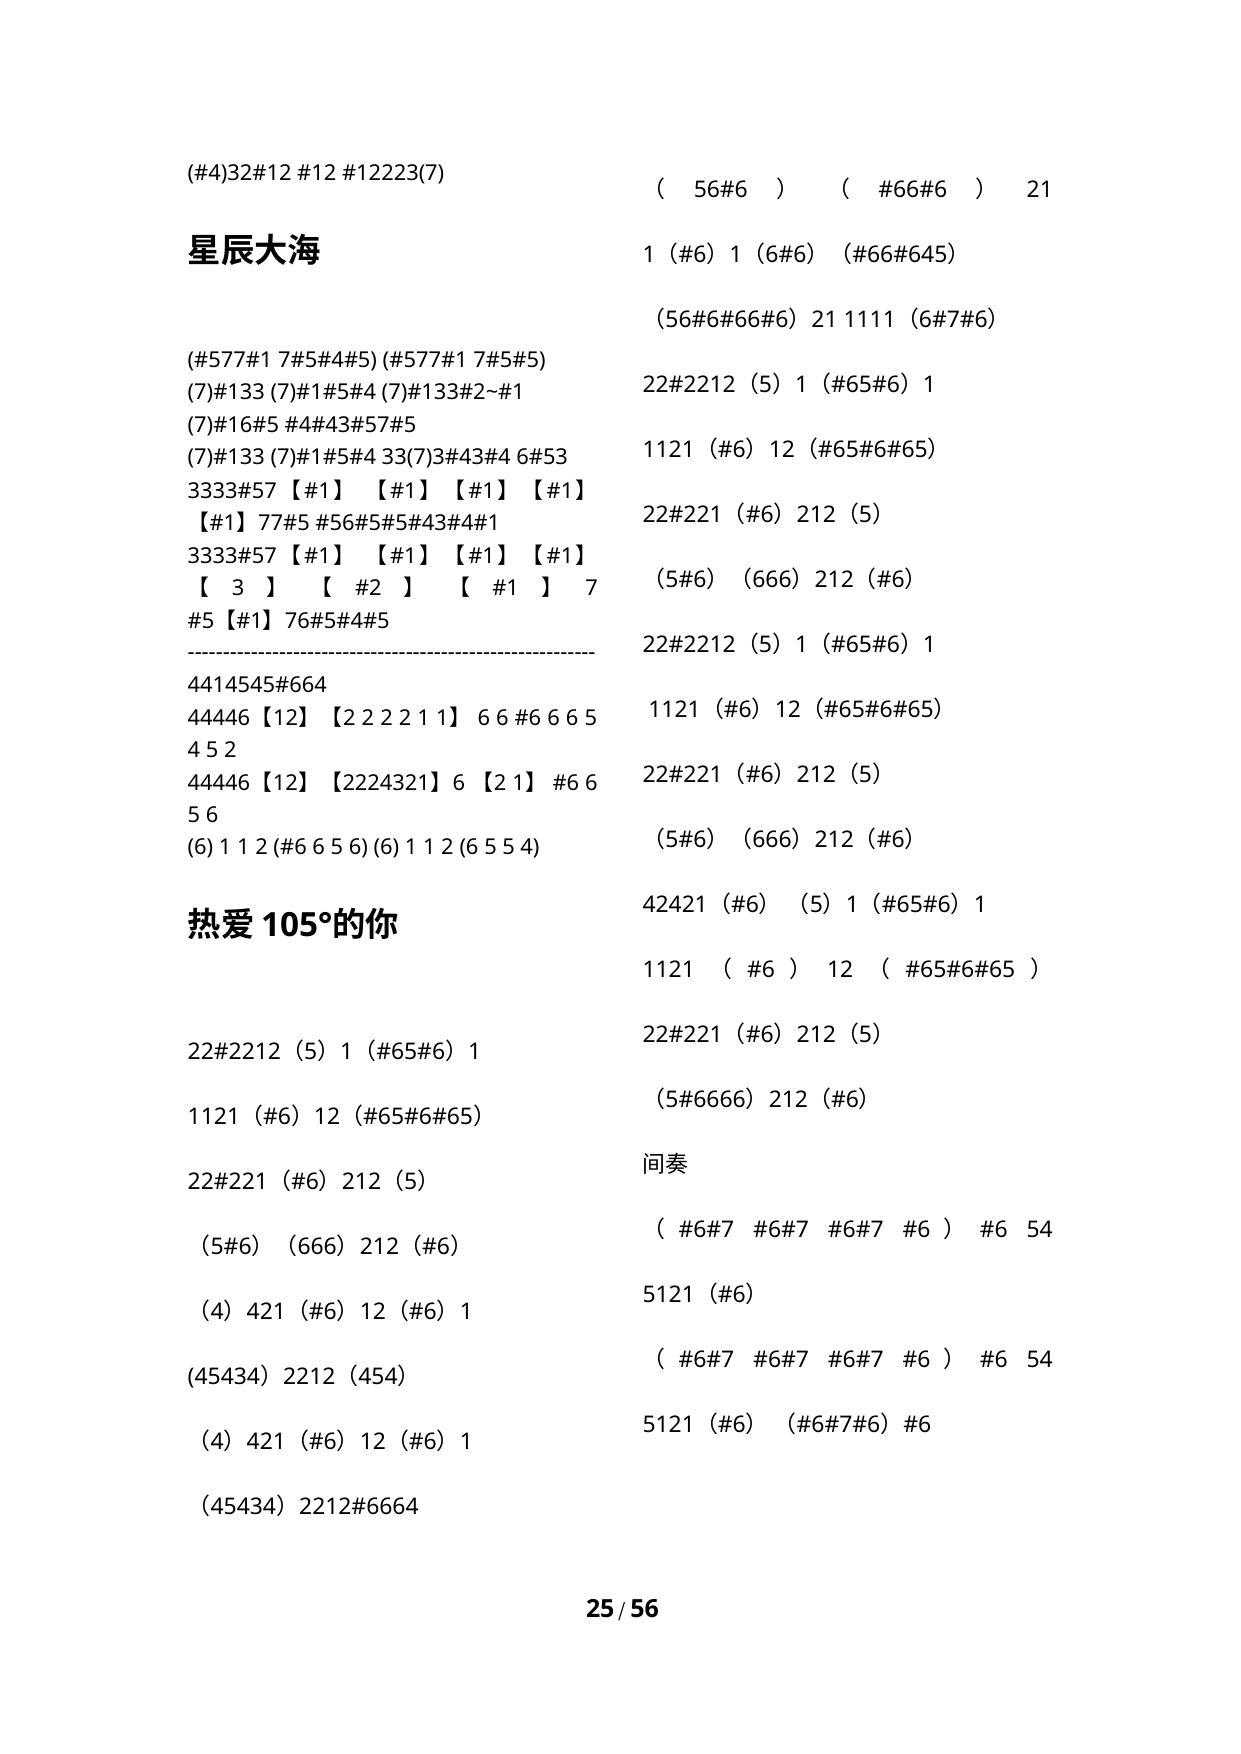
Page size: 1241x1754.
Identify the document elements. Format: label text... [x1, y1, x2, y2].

text （45434）2212#6664 （56#6）（#66#6）21 1（#6）1（6#6）（#66#645） （56#6#66#6）21 1111（6#7#6） 22#2212（5）1（#65#6）1 [187, 1472, 598, 1537]
text 1121（#6）12（#65#6#65） 22#221（#6）212（5） [642, 416, 1053, 546]
text （5#6）（666）212（#6） 42421（#6） （5）1（#65#6）1 1121（#6）12（#65#6#65） 22#221（#6）212（5） （5#6666）212（#6） 间奏 （#6#7 #6#7 #6#7 #6）#6 54 5121（#6） （#6#7 #6#7 #6#7 #6）#6 54 5121（#6） （#6#7#6）#6 [642, 806, 1053, 1456]
text （45434）2212#6664 （56#6）（#66#6）21 1（#6）1（6#6）（#66#645） （56#6#66#6）21 1111（6#7#6） 22#2212（5）1（#65#6）1 [642, 156, 1053, 416]
text (#577#1 7#5#4#5) (#577#1 7#5#5) (7)#133 (7)#1#5#4 (7)#133#2~#1 (7)#16#5 #4#43#57#5 (7)#133 (7)#1#5#4 33(7)3#43#4 6#53 3333#57【#1】 【#1】【#1】【#1】【#1】77#5 #56#5#5#43#4#1 3333#57【#1】 【#1】【#1】【#1】【3】【#2】【#1】7 #5【#1】76#5#4#5 ---------------------------------------------------------- 4414545#664 44446【12】【2 2 2 2 1 1】 6 6 #6 6 6 5 4 5 2 44446【12】【2224321】6 【2 1】 #6 6 5 6 (6) 1 1 2 (#6 6 5 6) (6) 1 1 2 (6 5 5 4) [187, 342, 598, 862]
text (45434）2212（454） （4）421（#6）12（#6）1 [187, 1342, 598, 1472]
text 1121（#6）12（#65#6#65） 22#221（#6）212（5） [642, 676, 1053, 806]
text （5#6）（666）212（#6） （4）421（#6）12（#6）1 [187, 1212, 598, 1342]
text 22#2212（5）1（#65#6）1 [187, 1017, 598, 1082]
text 1121（#6）12（#65#6#65） 22#221（#6）212（5） [187, 1082, 598, 1212]
text （5#6）（666）212（#6） 22#2212（5）1（#65#6）1 [642, 546, 1053, 676]
subtitle 热爱105°的你 [187, 889, 598, 954]
subtitle 星辰大海 [187, 215, 598, 280]
